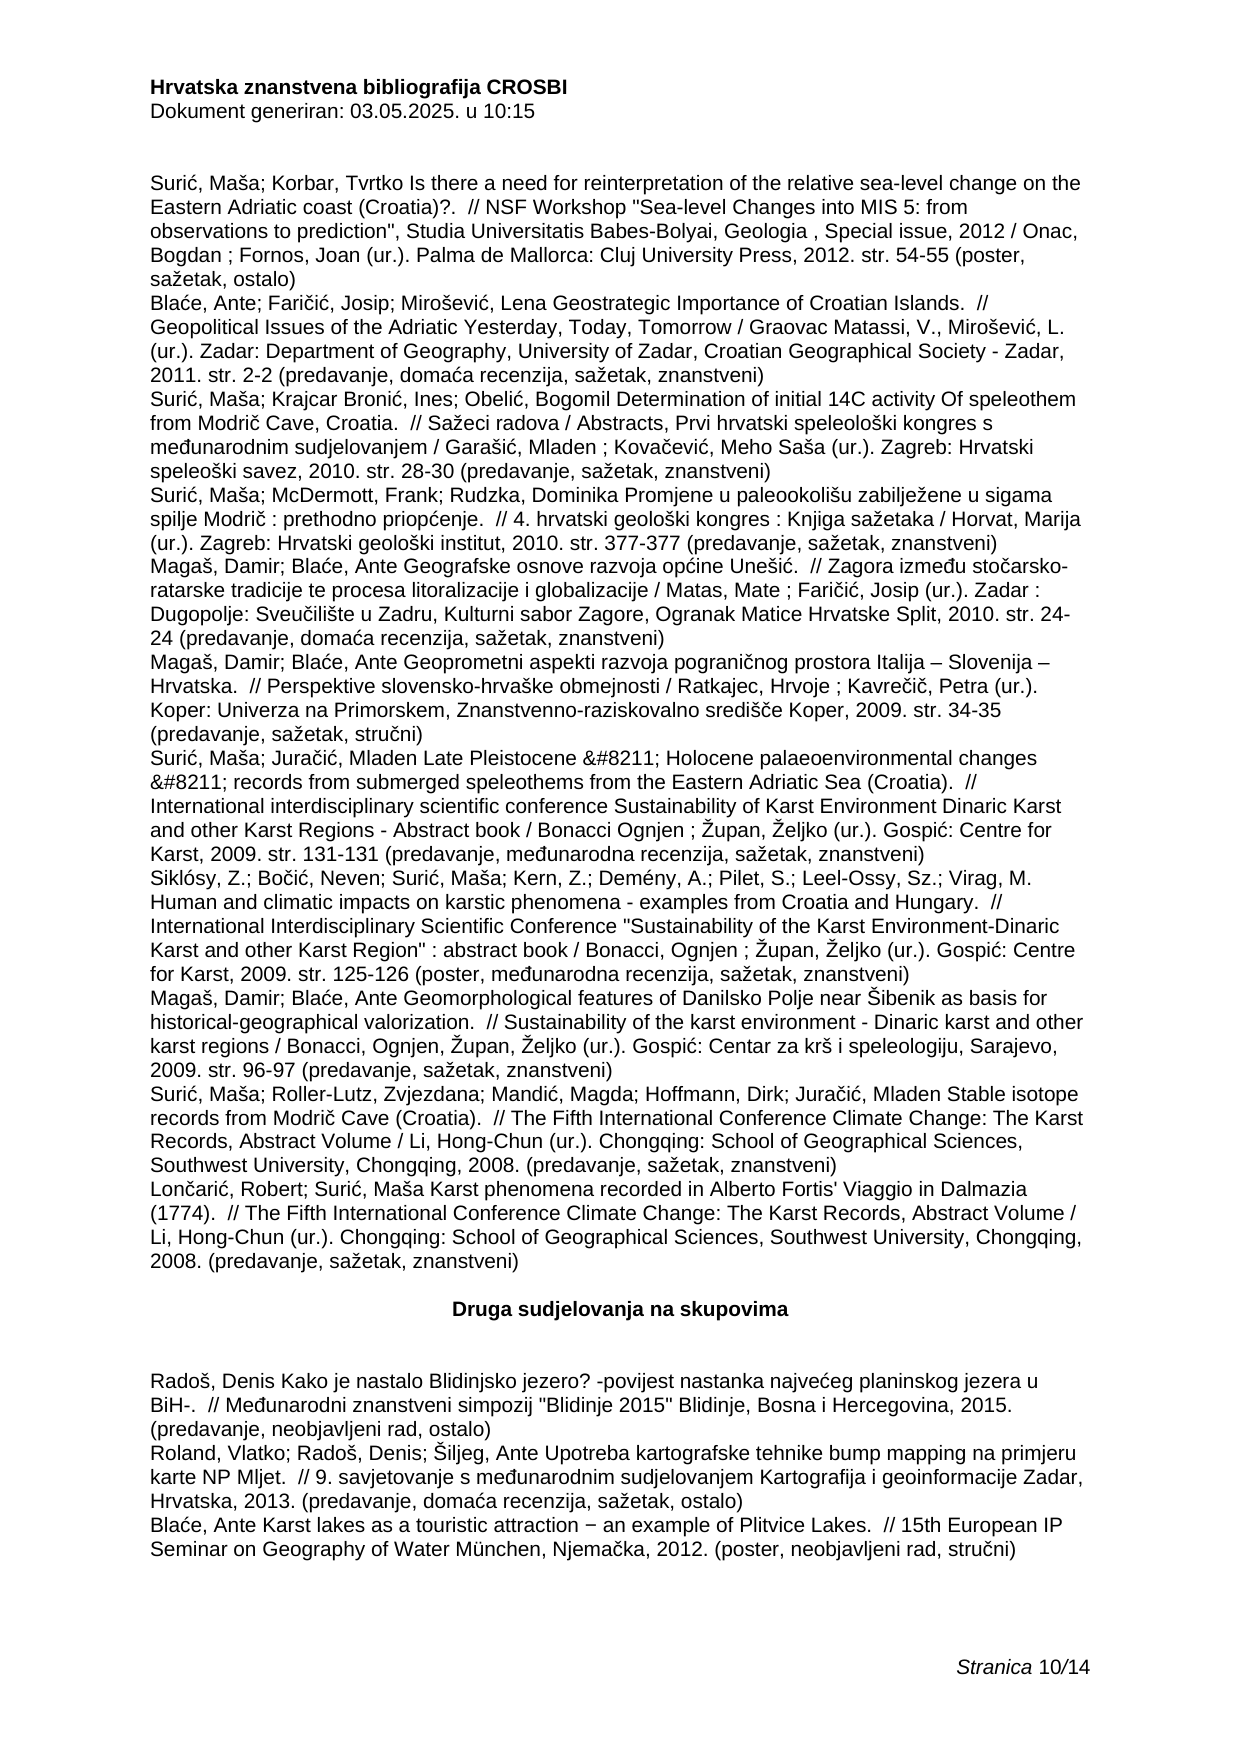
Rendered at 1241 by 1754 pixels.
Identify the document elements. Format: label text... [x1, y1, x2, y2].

text Magaš, Damir; Blaće, Ante [150, 650, 1090, 746]
text Surić, Maša; Krajcar Bronić, Ines; Obelić, Bogomil [150, 387, 1090, 482]
text Magaš, Damir; Blaće, Ante [150, 986, 1090, 1081]
text Blaće, Ante [150, 1513, 1090, 1561]
text Surić, Maša; Korbar, Tvrtko [150, 171, 1090, 291]
text Surić, Maša; Juračić, Mladen [150, 746, 1090, 866]
text Blaće, Ante; Faričić, Josip; Mirošević, Lena [150, 291, 1090, 387]
text Radoš, Denis [150, 1369, 1090, 1441]
text Surić, Maša; Roller-Lutz, Zvjezdana; Mandić, Magda; Hoffmann, Dirk; Juračić, Mladen [150, 1081, 1090, 1177]
text Lončarić, Robert; Surić, Maša [150, 1177, 1090, 1273]
text Magaš, Damir; Blaće, Ante [150, 554, 1090, 650]
text Roland, Vlatko; Radoš, Denis; Šiljeg, Ante [150, 1441, 1090, 1513]
text Surić, Maša; McDermott, Frank; Rudzka, Dominika [150, 482, 1090, 554]
subtitle Druga sudjelovanja na skupovima [150, 1297, 1090, 1321]
text Siklósy, Z.; Bočić, Neven; Surić, Maša; Kern, Z.; Demény, A.; Pilet, S.; Leel-Ossy, Sz.; Virag, M. [150, 866, 1090, 986]
